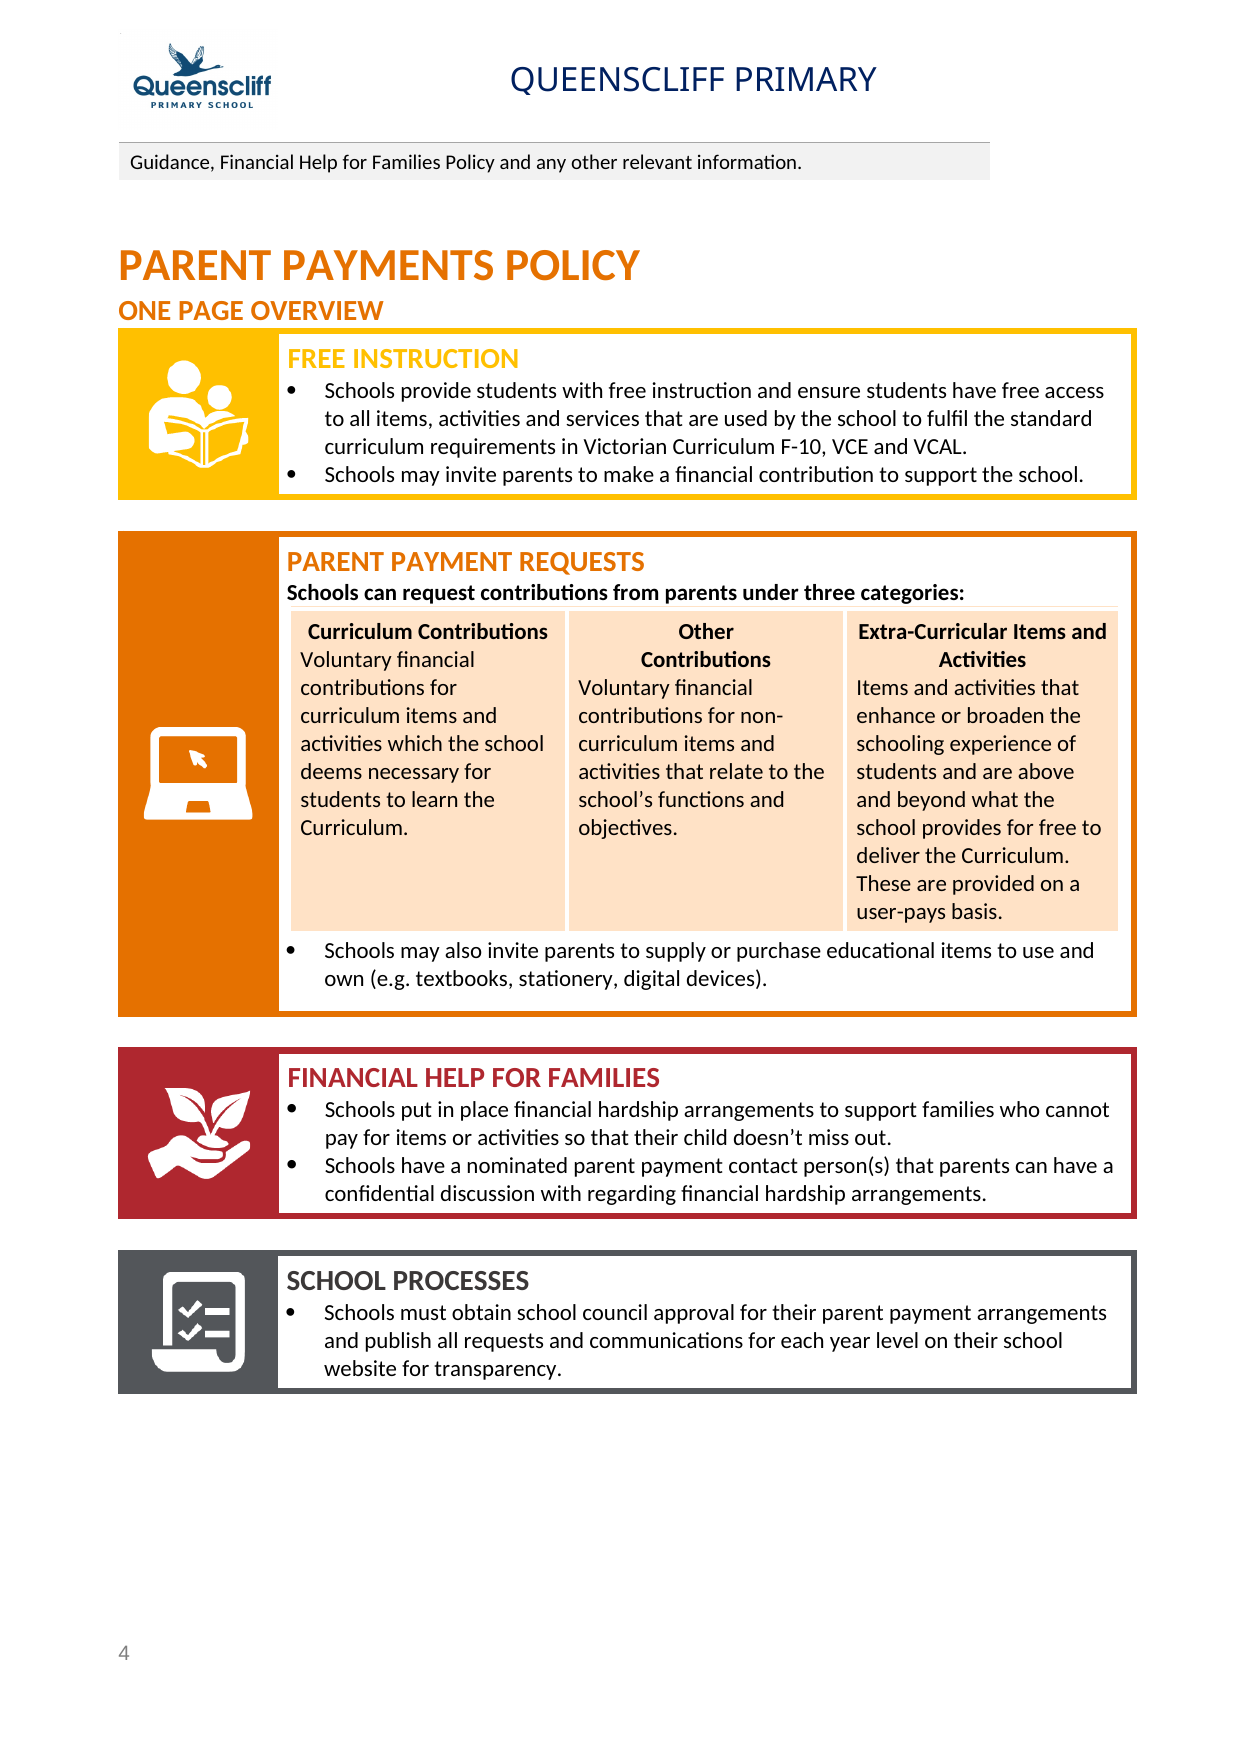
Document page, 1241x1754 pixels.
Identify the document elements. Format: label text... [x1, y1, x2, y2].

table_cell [119, 143, 990, 180]
picture [151, 1272, 245, 1372]
text Parent PAYMENTS policy [118, 236, 1138, 292]
picture [118, 29, 278, 130]
table_header FINANCIAL HELP FOR FAMILIES Schools put in place financial hardship arrangements to support families who cannot pay for items or activities so that their child doesn’t miss out. Schools have a nominated parent payment contact person(s) that parents can have a confidential discussion with regarding financial hardship arrangements. [279, 1054, 1131, 1213]
table_header [124, 334, 273, 494]
table_header FREE INSTRUCTION Schools provide students with free instruction and ensure students have free access to all items, activities and services that are used by the school to fulfil the standard curriculum requirements in Victorian Curriculum F-10, VCE and VCAL. Schools may invite parents to make a financial contribution to support the school. [279, 334, 1131, 494]
picture [148, 360, 249, 468]
table_header [124, 1256, 272, 1388]
table_header [124, 537, 272, 1011]
table_header [124, 1054, 273, 1213]
picture [143, 727, 253, 820]
text ONE PAGE OVERVIEW [118, 292, 1138, 328]
table_header PARENT PAYMENT REQUESTS Schools can request contributions from parents under three categories: Schools may also invite parents to supply or purchase educational items to use and own (e.g. textbooks, stationery, digital devices). [279, 537, 1131, 1011]
picture [147, 1088, 251, 1179]
table_header SCHOOL PROCESSES Schools must obtain school council approval for their parent payment arrangements and publish all requests and communications for each year level on their school website for transparency. [278, 1256, 1131, 1388]
